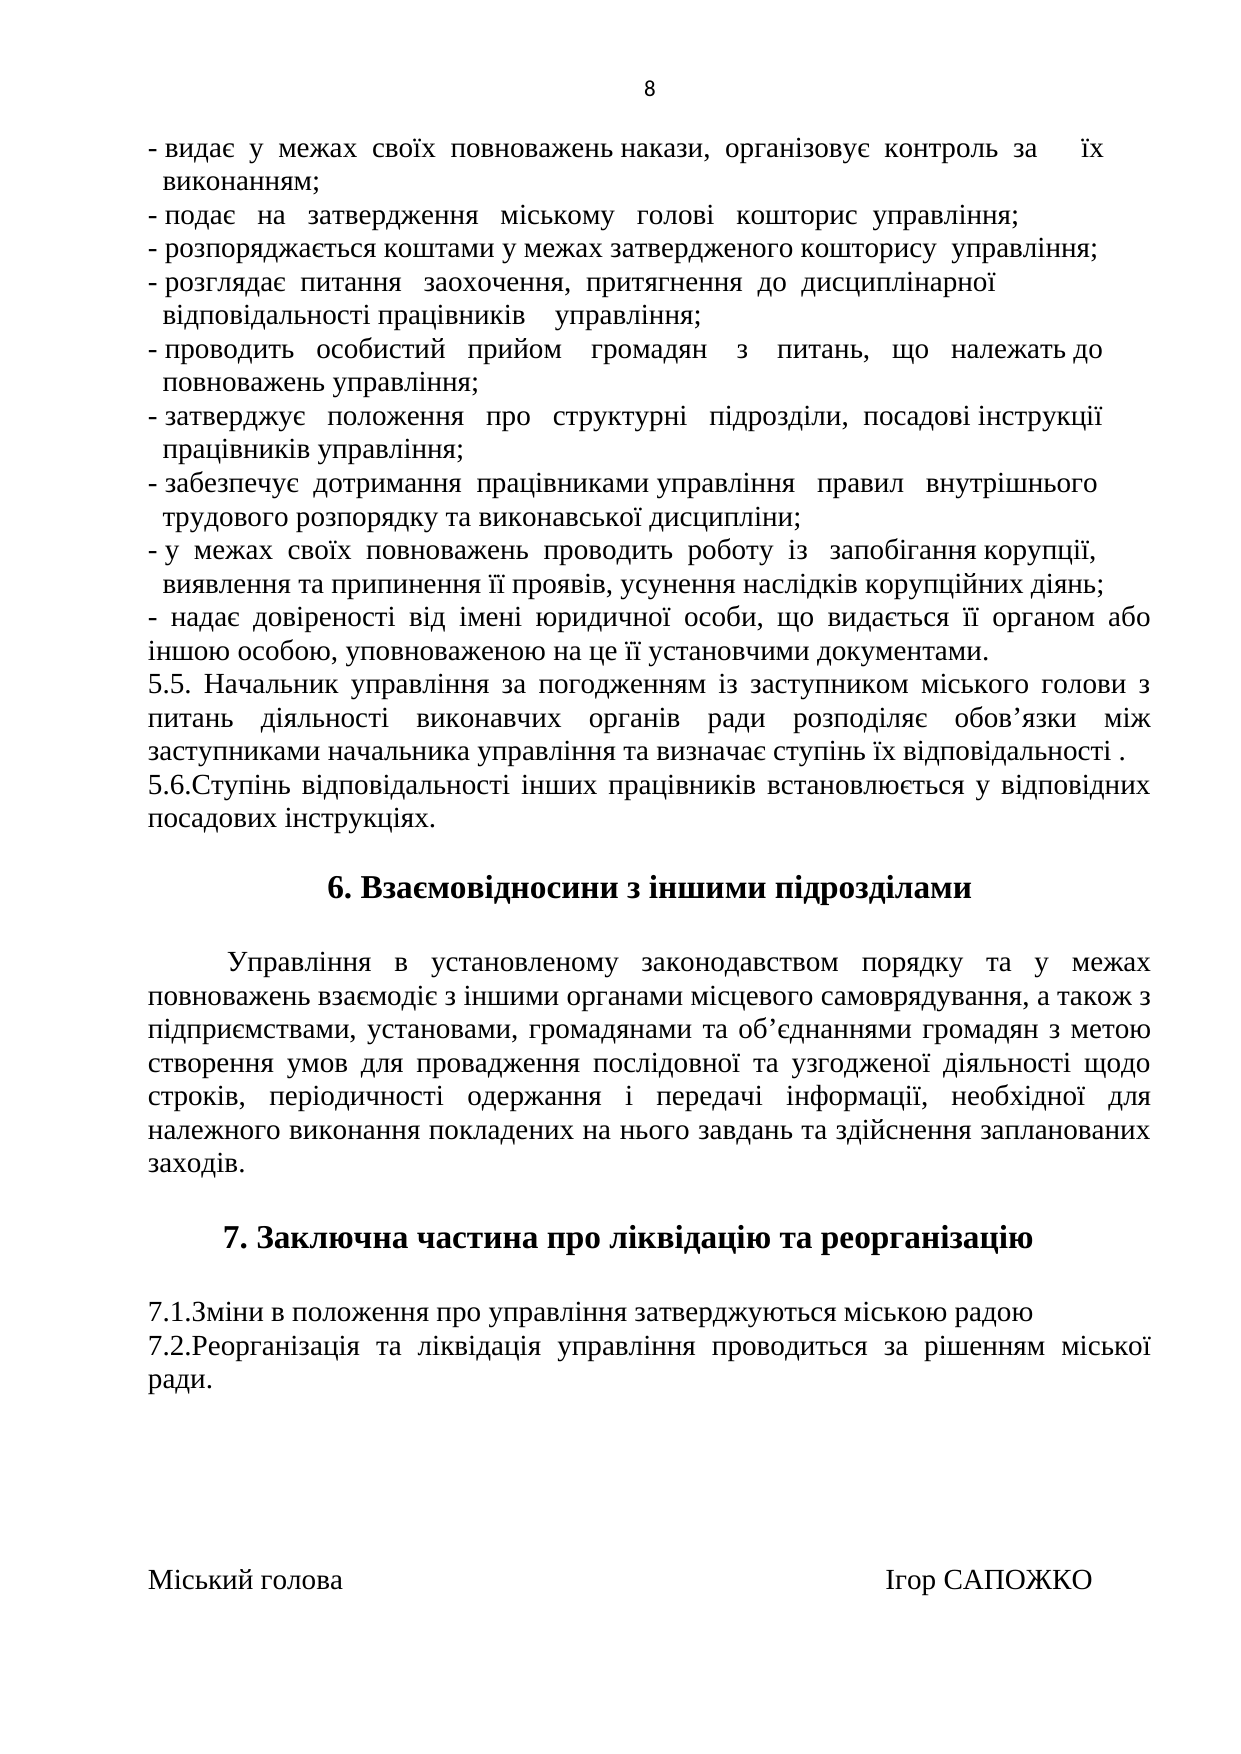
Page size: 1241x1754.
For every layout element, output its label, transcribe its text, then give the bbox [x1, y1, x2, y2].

text Управління в установленому законодавством порядку та у межах повноважень взаємодіє з іншими органами місцевого самоврядування, а також з підприємствами, установами, громадянами та об’єднаннями громадян з метою створення умов для провадження послідовної та узгодженої діяльності щодо строків, періодичності одержання і передачі інформації, необхідної для належного виконання покладених на нього завдань та здійснення запланованих заходів. [148, 944, 1152, 1179]
text 7.2.Реорганізація та ліквідація управління проводиться за рішенням міської ради. [148, 1328, 1152, 1395]
text працівників управління; [148, 432, 1152, 465]
text - надає довіреності від імені юридичної особи, що видається її органом або іншою особою, уповноваженою на це її установчими документами. [148, 599, 1152, 666]
text 7.1.Зміни в положення про управління затверджуються міською радою [148, 1294, 1152, 1328]
text повноважень управління; [148, 364, 1152, 398]
text 7. Заключна частина про ліквідацію та реорганізацію [148, 1217, 1152, 1256]
text - видає у межах своїх повноважень накази, організовує контроль за їх [148, 130, 1152, 163]
text - розпоряджається коштами у межах затвердженого кошторису управління; [148, 230, 1152, 264]
text відповідальності працівників управління; [148, 297, 1152, 331]
text 5.5. Начальник управління за погодженням із заступником міського голови з питань діяльності виконавчих органів ради розподіляє обов’язки між заступниками начальника управління та визначає ступінь їх відповідальності . [148, 666, 1152, 767]
text 6. Взаємовідносини з іншими підрозділами [148, 868, 1152, 906]
text трудового розпорядку та виконавської дисципліни; [148, 499, 1152, 532]
text - проводить особистий прийом громадян з питань, що належать до [148, 331, 1152, 364]
text Міський голова Ігор САПОЖКО [148, 1562, 1152, 1596]
text - подає на затвердження міському голові кошторис управління; [148, 197, 1152, 230]
text - затверджує положення про структурні підрозділи, посадові інструкції [148, 398, 1152, 432]
text - забезпечує дотримання працівниками управління правил внутрішнього [148, 465, 1152, 499]
text - у межах своїх повноважень проводить роботу із запобігання корупції, [148, 532, 1152, 566]
text виконанням; [148, 163, 1152, 197]
text 5.6.Ступінь відповідальності інших працівників встановлюється у відповідних посадових інструкціях. [148, 767, 1152, 834]
text - розглядає питання заохочення, притягнення до дисциплінарної [148, 264, 1152, 297]
text виявлення та припинення її проявів, усунення наслідків корупційних діянь; [148, 566, 1152, 599]
